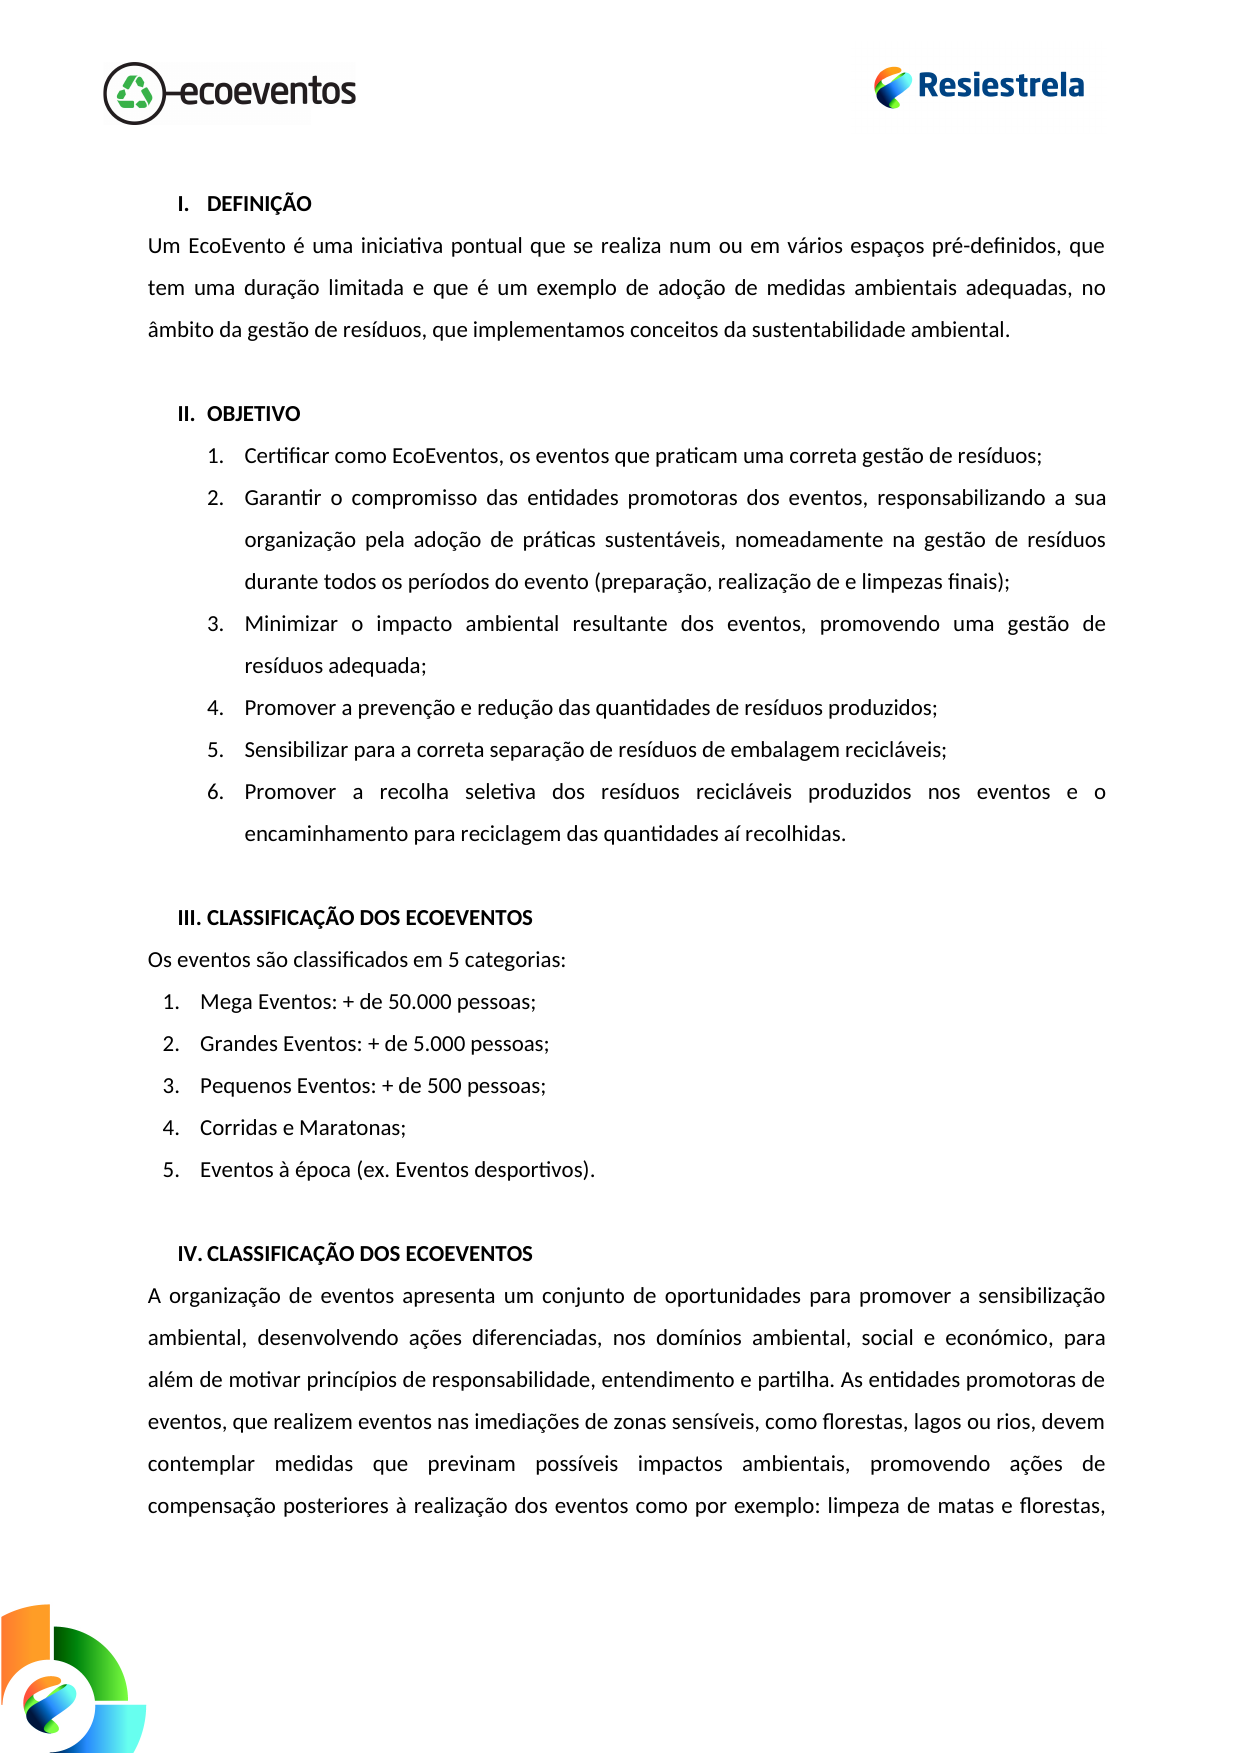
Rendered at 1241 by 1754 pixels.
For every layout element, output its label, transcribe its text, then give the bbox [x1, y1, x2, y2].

list CLASSIFICAÇÃO DOS ECOEVENTOS [177, 903, 1107, 931]
list Garantir o compromisso das entidades promotoras dos eventos, responsabilizando a sua organização pela adoção de práticas sustentáveis, nomeadamente na gestão de resíduos durante todos os períodos do evento (preparação, realização de e limpezas finais); [207, 483, 1107, 595]
list Promover a recolha seletiva dos resíduos recicláveis produzidos nos eventos e o encaminhamento para reciclagem das quantidades aí recolhidas. [207, 777, 1107, 847]
list Promover a prevenção e redução das quantidades de resíduos produzidos; [207, 693, 1107, 721]
picture [850, 41, 1108, 134]
list Sensibilizar para a correta separação de resíduos de embalagem recicláveis; [207, 735, 1107, 763]
list DEFINIÇÃO [177, 189, 1107, 218]
picture [103, 62, 356, 125]
list Eventos à época (ex. Eventos desportivos). [162, 1155, 1107, 1183]
list Certificar como EcoEventos, os eventos que praticam uma correta gestão de resíduos; [207, 441, 1107, 469]
list Minimizar o impacto ambiental resultante dos eventos, promovendo uma gestão de resíduos adequada; [207, 609, 1107, 679]
text Os eventos são classificados em 5 categorias: [148, 945, 1107, 973]
list OBJETIVO [177, 399, 1107, 427]
list CLASSIFICAÇÃO DOS ECOEVENTOS [177, 1239, 1107, 1267]
picture [1, 1594, 161, 1753]
list Pequenos Eventos: + de 500 pessoas; [162, 1071, 1107, 1099]
text Um EcoEvento é uma iniciativa pontual que se realiza num ou em vários espaços pré-definidos, que tem uma duração limitada e que é um exemplo de adoção de medidas ambientais adequadas, no âmbito da gestão de resíduos, que implementamos conceitos da sustentabilidade ambiental. [148, 232, 1107, 343]
list Grandes Eventos: + de 5.000 pessoas; [162, 1029, 1107, 1057]
list Mega Eventos: + de 50.000 pessoas; [162, 987, 1107, 1015]
list Corridas e Maratonas; [162, 1113, 1107, 1141]
